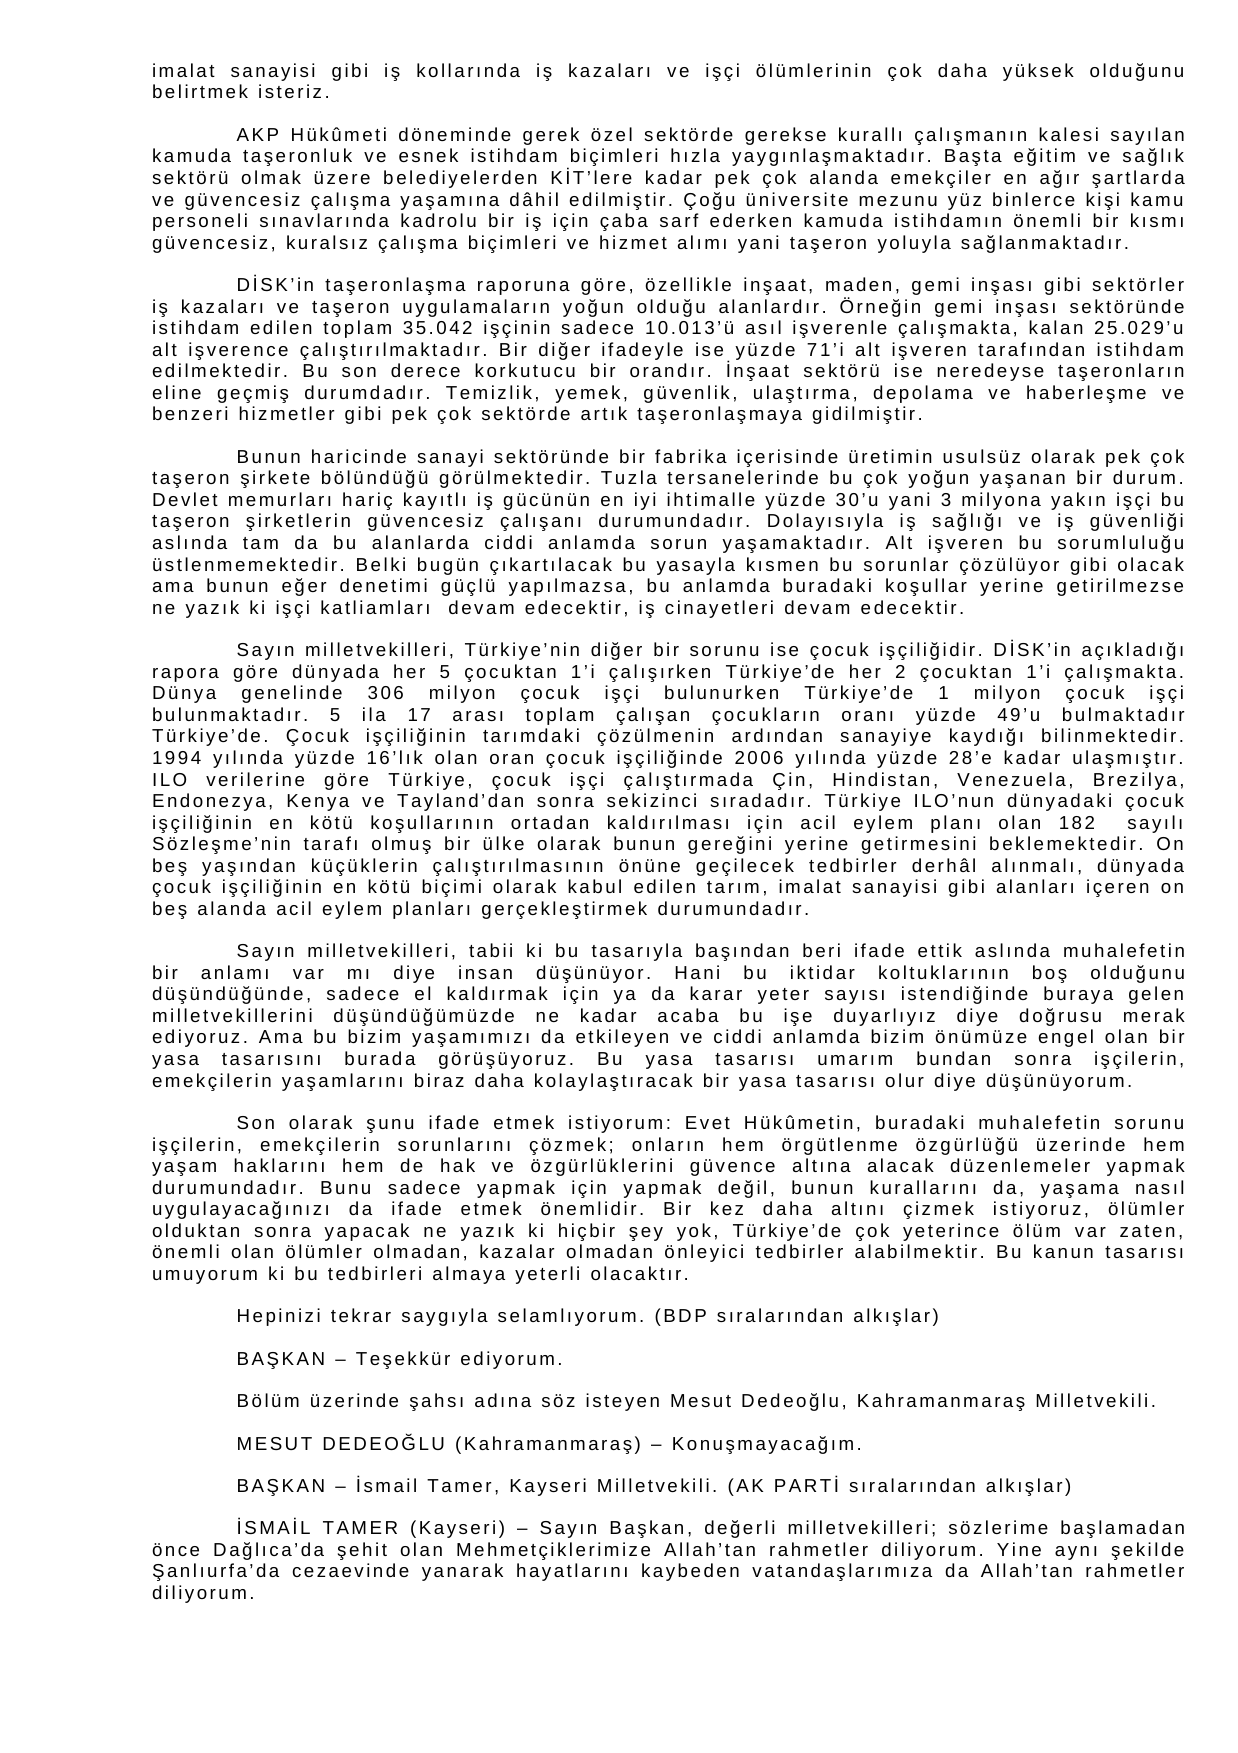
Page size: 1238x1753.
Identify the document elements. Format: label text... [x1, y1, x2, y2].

text Sayın milletvekilleri, Türkiye’nin diğer bir sorunu ise çocuk işçiliğidir. DİSK’in açıkladığı rapora göre dünyada her 5 çocuktan 1’i çalışırken Türkiye’de her 2 çocuktan 1’i çalışmakta. Dünya genelinde 306 milyon çocuk işçi bulunurken Türkiye’de 1 milyon çocuk işçi bulunmaktadır. 5 ila 17 arası toplam çalışan çocukların oranı yüzde 49’u bulmaktadır Türkiye’de. Çocuk işçiliğinin tarımdaki çözülmenin ardından sanayiye kaydığı bilinmektedir. 1994 yılında yüzde 16’lık olan oran çocuk işçiliğinde 2006 yılında yüzde 28’e kadar ulaşmıştır. ILO verilerine göre Türkiye, çocuk işçi çalıştırmada Çin, Hindistan, Venezuela, Brezilya, Endonezya, Kenya ve Tayland’dan sonra sekizinci sıradadır. Türkiye ILO’nun dünyadaki çocuk işçiliğinin en kötü koşullarının ortadan kaldırılması için acil eylem planı olan 182 sayılı Sözleşme’nin tarafı olmuş bir ülke olarak bunun gereğini yerine getirmesini beklemektedir. On beş yaşından küçüklerin çalıştırılmasının önüne geçilecek tedbirler derhâl alınmalı, dünyada çocuk işçiliğinin en kötü biçimi olarak kabul edilen tarım, imalat sanayisi gibi alanları içeren on beş alanda acil eylem planları gerçekleştirmek durumundadır. [152, 639, 1186, 919]
text Hepinizi tekrar saygıyla selamlıyorum. (BDP sıralarından alkışlar) [152, 1305, 1186, 1327]
text BAŞKAN – İsmail Tamer, Kayseri Milletvekili. (AK PARTİ sıralarından alkışlar) [152, 1475, 1186, 1496]
text BAŞKAN – Teşekkür ediyorum. [152, 1348, 1186, 1369]
text MESUT DEDEOĞLU (Kahramanmaraş) – Konuşmayacağım. [152, 1432, 1186, 1454]
text AKP Hükûmeti döneminde gerek özel sektörde gerekse kurallı çalışmanın kalesi sayılan kamuda taşeronluk ve esnek istihdam biçimleri hızla yaygınlaşmaktadır. Başta eğitim ve sağlık sektörü olmak üzere belediyelerden KİT’lere kadar pek çok alanda emekçiler en ağır şartlarda ve güvencesiz çalışma yaşamına dâhil edilmiştir. Çoğu üniversite mezunu yüz binlerce kişi kamu personeli sınavlarında kadrolu bir iş için çaba sarf ederken kamuda istihdamın önemli bir kısmı güvencesiz, kuralsız çalışma biçimleri ve hizmet alımı yani taşeron yoluyla sağlanmaktadır. [152, 124, 1186, 253]
text Sayın milletvekilleri, tabii ki bu tasarıyla başından beri ifade ettik aslında muhalefetin bir anlamı var mı diye insan düşünüyor. Hani bu iktidar koltuklarının boş olduğunu düşündüğünde, sadece el kaldırmak için ya da karar yeter sayısı istendiğinde buraya gelen milletvekillerini düşündüğümüzde ne kadar acaba bu işe duyarlıyız diye doğrusu merak ediyoruz. Ama bu bizim yaşamımızı da etkileyen ve ciddi anlamda bizim önümüze engel olan bir yasa tasarısını burada görüşüyoruz. Bu yasa tasarısı umarım bundan sonra işçilerin, emekçilerin yaşamlarını biraz daha kolaylaştıracak bir yasa tasarısı olur diye düşünüyorum. [152, 940, 1186, 1091]
text Bunun haricinde sanayi sektöründe bir fabrika içerisinde üretimin usulsüz olarak pek çok taşeron şirkete bölündüğü görülmektedir. Tuzla tersanelerinde bu çok yoğun yaşanan bir durum. Devlet memurları hariç kayıtlı iş gücünün en iyi ihtimalle yüzde 30’u yani 3 milyona yakın işçi bu taşeron şirketlerin güvencesiz çalışanı durumundadır. Dolayısıyla iş sağlığı ve iş güvenliği aslında tam da bu alanlarda ciddi anlamda sorun yaşamaktadır. Alt işveren bu sorumluluğu üstlenmemektedir. Belki bugün çıkartılacak bu yasayla kısmen bu sorunlar çözülüyor gibi olacak ama bunun eğer denetimi güçlü yapılmazsa, bu anlamda buradaki koşullar yerine getirilmezse ne yazık ki işçi katliamları devam edecektir, iş cinayetleri devam edecektir. [152, 446, 1186, 618]
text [152, 60, 1186, 103]
text DİSK’in taşeronlaşma raporuna göre, özellikle inşaat, maden, gemi inşası gibi sektörler iş kazaları ve taşeron uygulamaların yoğun olduğu alanlardır. Örneğin gemi inşası sektöründe istihdam edilen toplam 35.042 işçinin sadece 10.013’ü asıl işverenle çalışmakta, kalan 25.029’u alt işverence çalıştırılmaktadır. Bir diğer ifadeyle ise yüzde 71’i alt işveren tarafından istihdam edilmektedir. Bu son derece korkutucu bir orandır. İnşaat sektörü ise neredeyse taşeronların eline geçmiş durumdadır. Temizlik, yemek, güvenlik, ulaştırma, depolama ve haberleşme ve benzeri hizmetler gibi pek çok sektörde artık taşeronlaşmaya gidilmiştir. [152, 274, 1186, 425]
text İSMAİL TAMER (Kayseri) – Sayın Başkan, değerli milletvekilleri; sözlerime başlamadan önce Dağlıca’da şehit olan Mehmetçiklerimize Allah’tan rahmetler diliyorum. Yine aynı şekilde Şanlıurfa’da cezaevinde yanarak hayatlarını kaybeden vatandaşlarımıza da Allah’tan rahmetler diliyorum. [152, 1517, 1186, 1603]
text Bölüm üzerinde şahsı adına söz isteyen Mesut Dedeoğlu, Kahramanmaraş Milletvekili. [152, 1390, 1186, 1412]
text Son olarak şunu ifade etmek istiyorum: Evet Hükûmetin, buradaki muhalefetin sorunu işçilerin, emekçilerin sorunlarını çözmek; onların hem örgütlenme özgürlüğü üzerinde hem yaşam haklarını hem de hak ve özgürlüklerini güvence altına alacak düzenlemeler yapmak durumundadır. Bunu sadece yapmak için yapmak değil, bunun kurallarını da, yaşama nasıl uygulayacağınızı da ifade etmek önemlidir. Bir kez daha altını çizmek istiyoruz, ölümler olduktan sonra yapacak ne yazık ki hiçbir şey yok, Türkiye’de çok yeterince ölüm var zaten, önemli olan ölümler olmadan, kazalar olmadan önleyici tedbirler alabilmektir. Bu kanun tasarısı umuyorum ki bu tedbirleri almaya yeterli olacaktır. [152, 1112, 1186, 1284]
